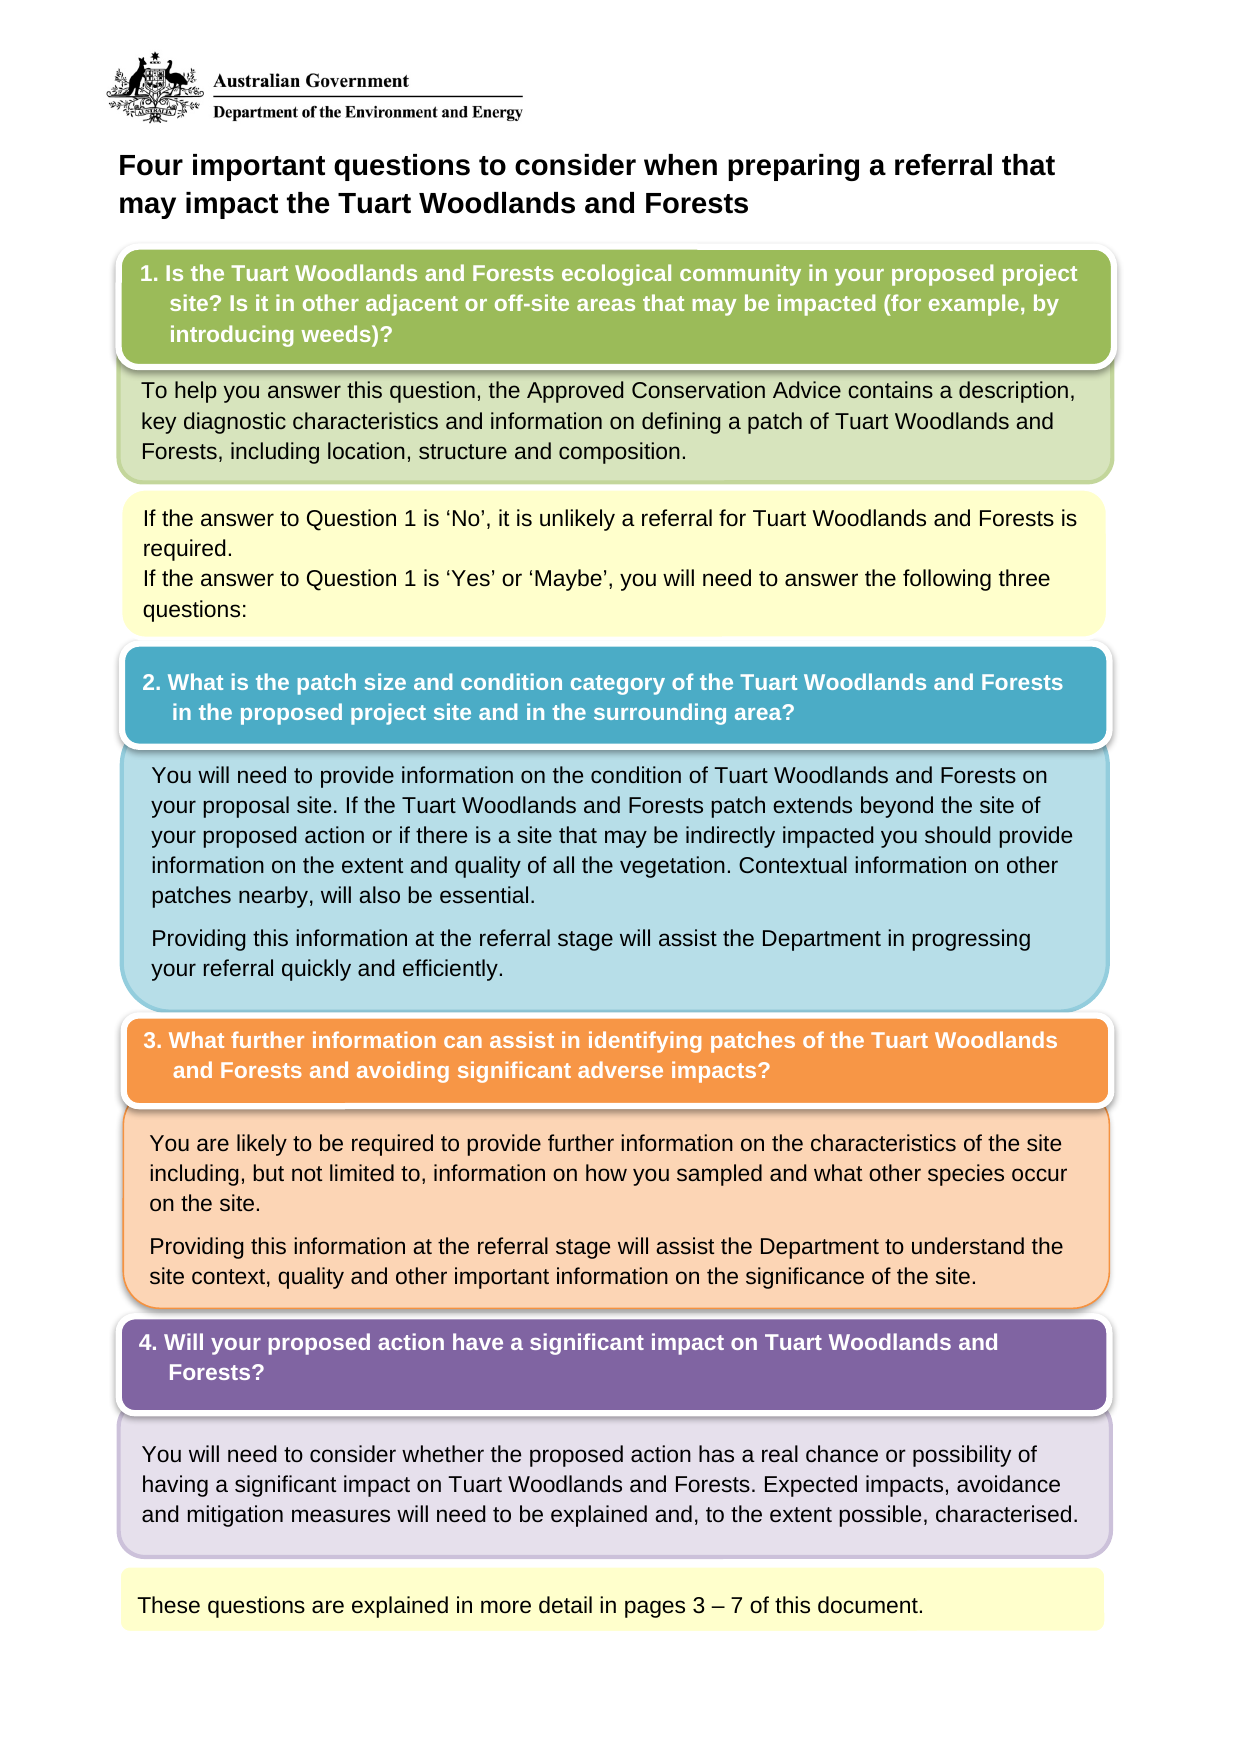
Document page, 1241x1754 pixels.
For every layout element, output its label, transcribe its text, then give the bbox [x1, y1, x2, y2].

picture [75, 26, 554, 126]
subtitle Four important questions to consider when preparing a referral that may impact the Tuart Woodlands and Forests [118, 148, 1122, 220]
